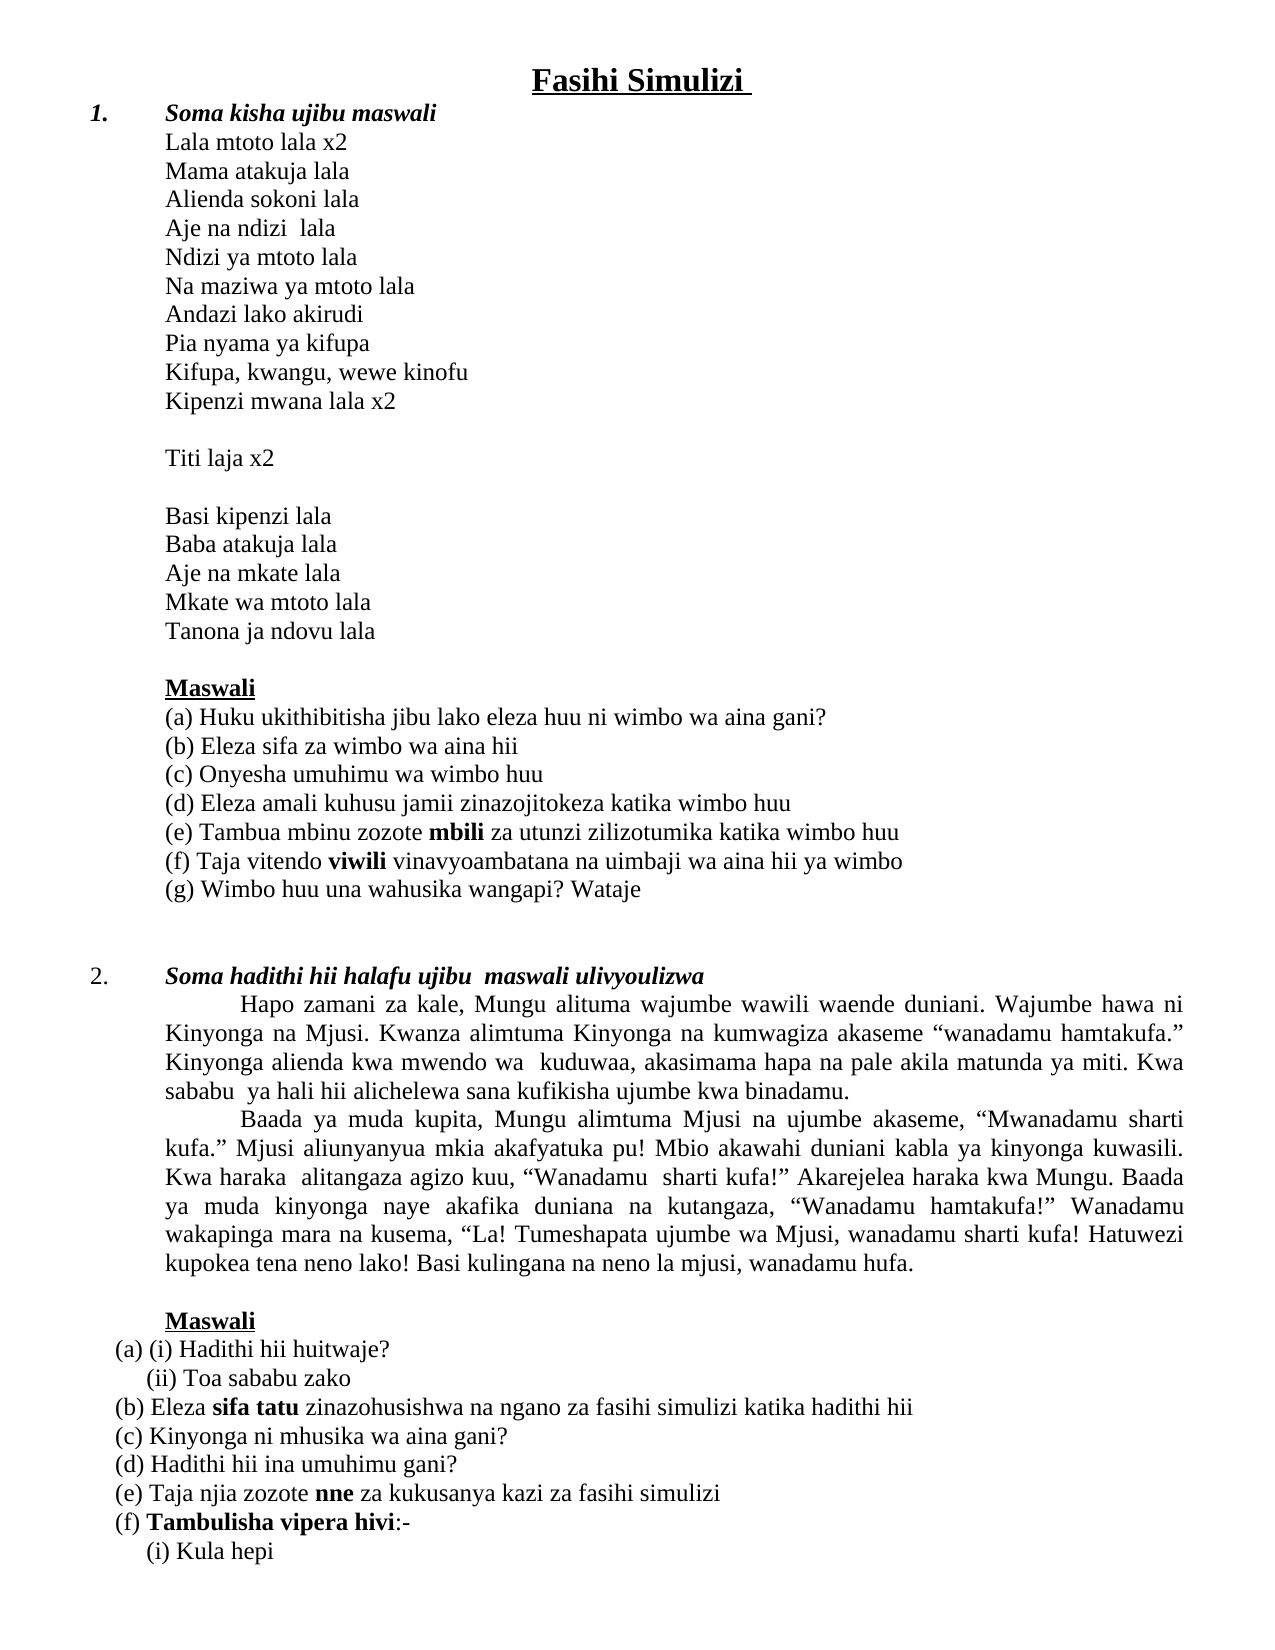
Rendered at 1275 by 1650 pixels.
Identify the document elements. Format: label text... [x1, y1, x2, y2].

text Na maziwa ya mtoto lala [90, 271, 1185, 299]
text (i) Kula hepi [90, 1536, 1185, 1564]
text Alienda sokoni lala [90, 184, 1185, 213]
text Aje na mkate lala [90, 558, 1185, 587]
text (g) Wimbo huu una wahusika wangapi? Wataje [90, 874, 1185, 903]
text Maswali [90, 1306, 1185, 1334]
text (a) Huku ukithibitisha jibu lako eleza huu ni wimbo wa aina gani? [90, 702, 1185, 731]
text Fasihi Simulizi [90, 60, 1185, 98]
text (c) Onyesha umuhimu wa wimbo huu [90, 759, 1185, 788]
text (e) Taja njia zozote nne za kukusanya kazi za fasihi simulizi [90, 1478, 1185, 1507]
text Maswali [90, 673, 1185, 702]
text (b) Eleza sifa za wimbo wa aina hii [90, 731, 1185, 759]
text Aje na ndizi lala [90, 213, 1185, 242]
text 1. Soma kisha ujibu maswali [90, 98, 1185, 127]
text (f) Tambulisha vipera hivi:- [90, 1507, 1185, 1536]
text 2. Soma hadithi hii halafu ujibu maswali ulivyoulizwa [90, 961, 1185, 989]
text (b) Eleza sifa tatu zinazohusishwa na ngano za fasihi simulizi katika hadithi hii [90, 1392, 1185, 1421]
text Ndizi ya mtoto lala [90, 242, 1185, 271]
text Baada ya muda kupita, Mungu alimtuma Mjusi na ujumbe akaseme, “Mwanadamu sharti kufa.” Mjusi aliunyanyua mkia akafyatuka pu! Mbio akawahi duniani kabla ya kinyonga kuwasili. Kwa haraka alitangaza agizo kuu, “Wanadamu sharti kufa!” Akarejelea haraka kwa Mungu. Baada ya muda kinyonga naye akafika duniana na kutangaza, “Wanadamu hamtakufa!” Wanadamu wakapinga mara na kusema, “La! Tumeshapata ujumbe wa Mjusi, wanadamu sharti kufa! Hatuwezi kupokea tena neno lako! Basi kulingana na neno la mjusi, wanadamu hufa. [165, 1104, 1185, 1277]
text (ii) Toa sababu zako [90, 1363, 1185, 1392]
text Mkate wa mtoto lala [90, 587, 1185, 616]
text Hapo zamani za kale, Mungu alituma wajumbe wawili waende duniani. Wajumbe hawa ni Kinyonga na Mjusi. Kwanza alimtuma Kinyonga na kumwagiza akaseme “wanadamu hamtakufa.” Kinyonga alienda kwa mwendo wa kuduwaa, akasimama hapa na pale akila matunda ya miti. Kwa sababu ya hali hii alichelewa sana kufikisha ujumbe kwa binadamu. [165, 989, 1185, 1104]
text Lala mtoto lala x2 [90, 127, 1185, 156]
text Mama atakuja lala [90, 156, 1185, 184]
text Andazi lako akirudi [90, 299, 1185, 328]
text (d) Hadithi hii ina umuhimu gani? [90, 1449, 1185, 1478]
text Basi kipenzi lala [90, 501, 1185, 529]
text Titi laja x2 [90, 443, 1185, 501]
text Kifupa, kwangu, wewe kinofu [90, 357, 1185, 386]
text Kipenzi mwana lala x2 [90, 386, 1185, 414]
text Pia nyama ya kifupa [90, 328, 1185, 357]
text (c) Kinyonga ni mhusika wa aina gani? [90, 1421, 1185, 1449]
text (a) (i) Hadithi hii huitwaje? [90, 1334, 1185, 1363]
text Baba atakuja lala [90, 529, 1185, 558]
text Tanona ja ndovu lala [90, 616, 1185, 644]
text (e) Tambua mbinu zozote mbili za utunzi zilizotumika katika wimbo huu [90, 817, 1185, 846]
text (d) Eleza amali kuhusu jamii zinazojitokeza katika wimbo huu [90, 788, 1185, 817]
text (f) Taja vitendo viwili vinavyoambatana na uimbaji wa aina hii ya wimbo [90, 846, 1185, 874]
